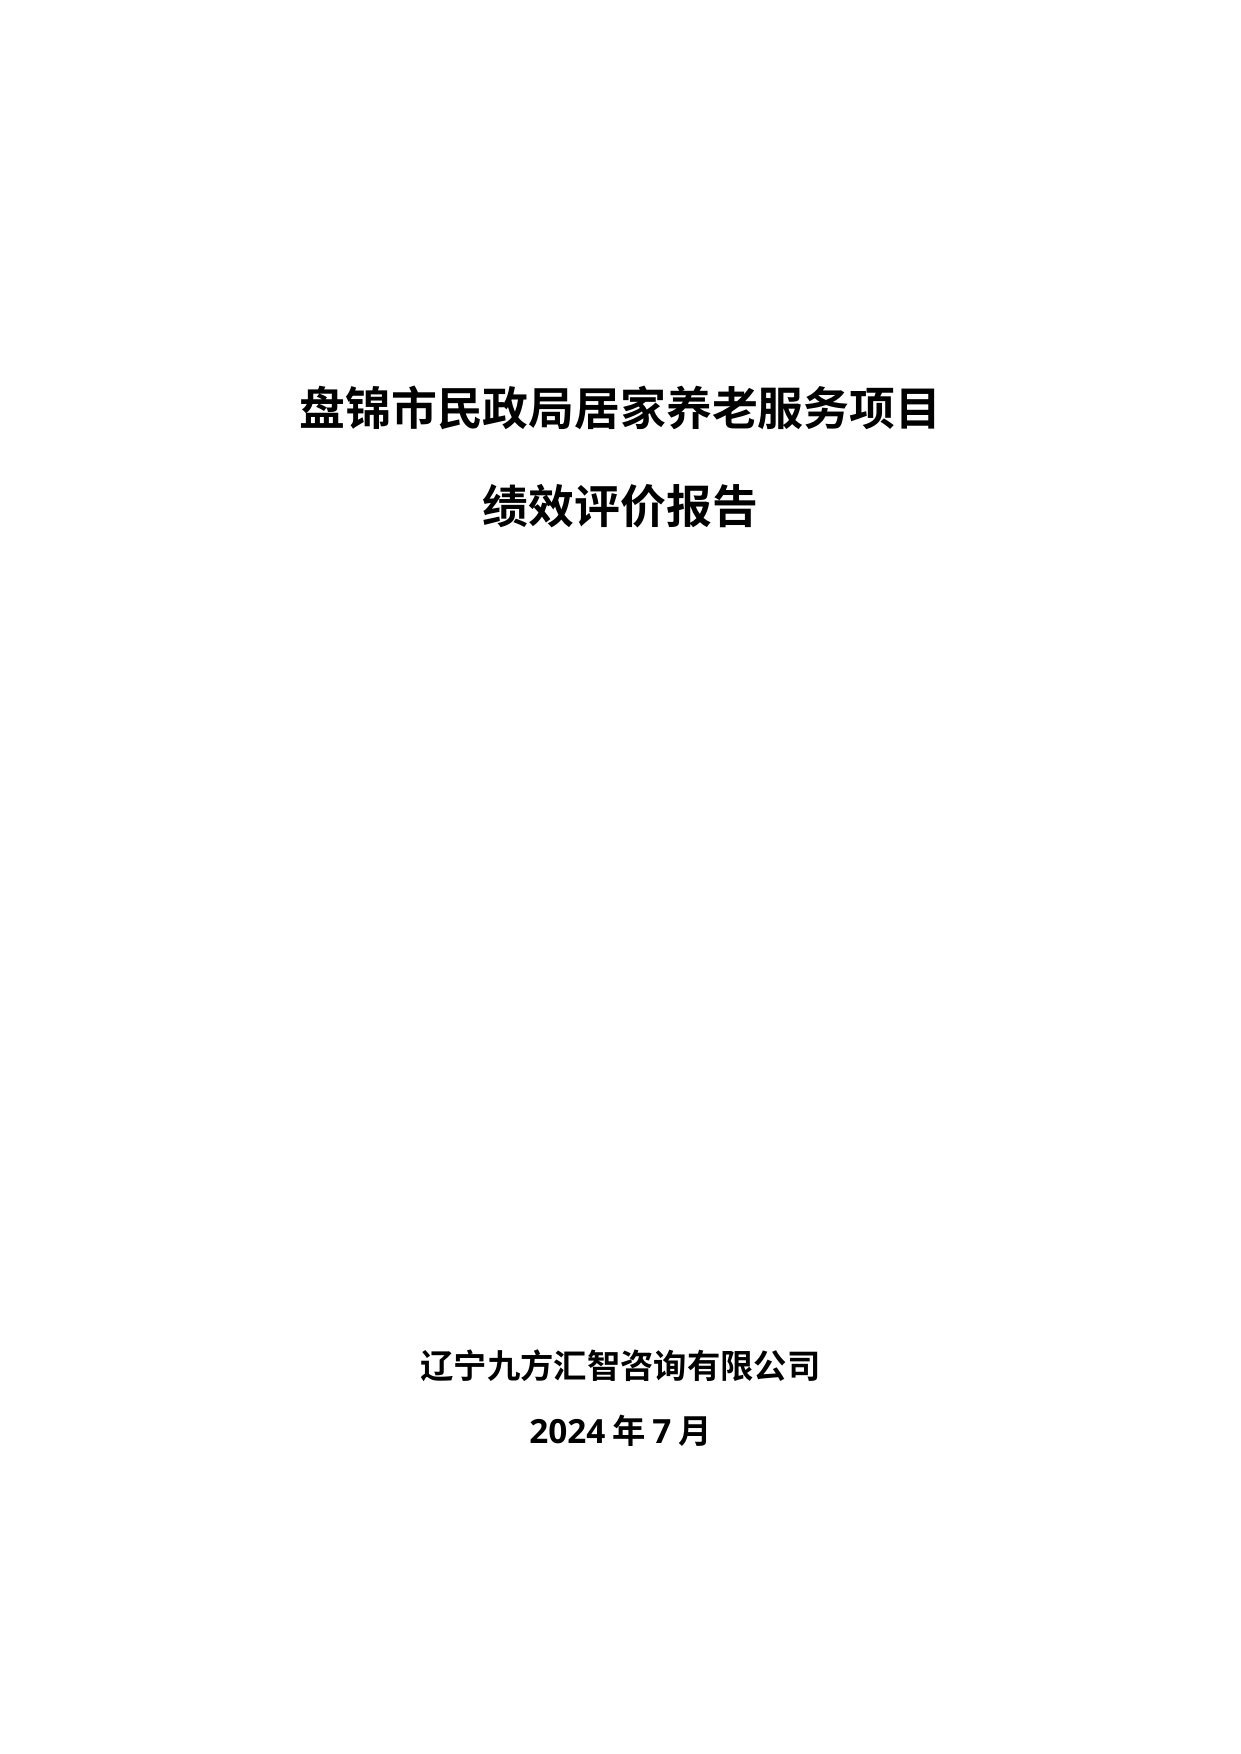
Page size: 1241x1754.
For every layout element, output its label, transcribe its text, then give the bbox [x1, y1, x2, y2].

text 绩效评价报告 [187, 454, 1053, 552]
text 2024年7月 [187, 1397, 1053, 1462]
text 辽宁九方汇智咨询有限公司 [187, 1332, 1053, 1397]
text 盘锦市民政局居家养老服务项目 [187, 357, 1053, 454]
